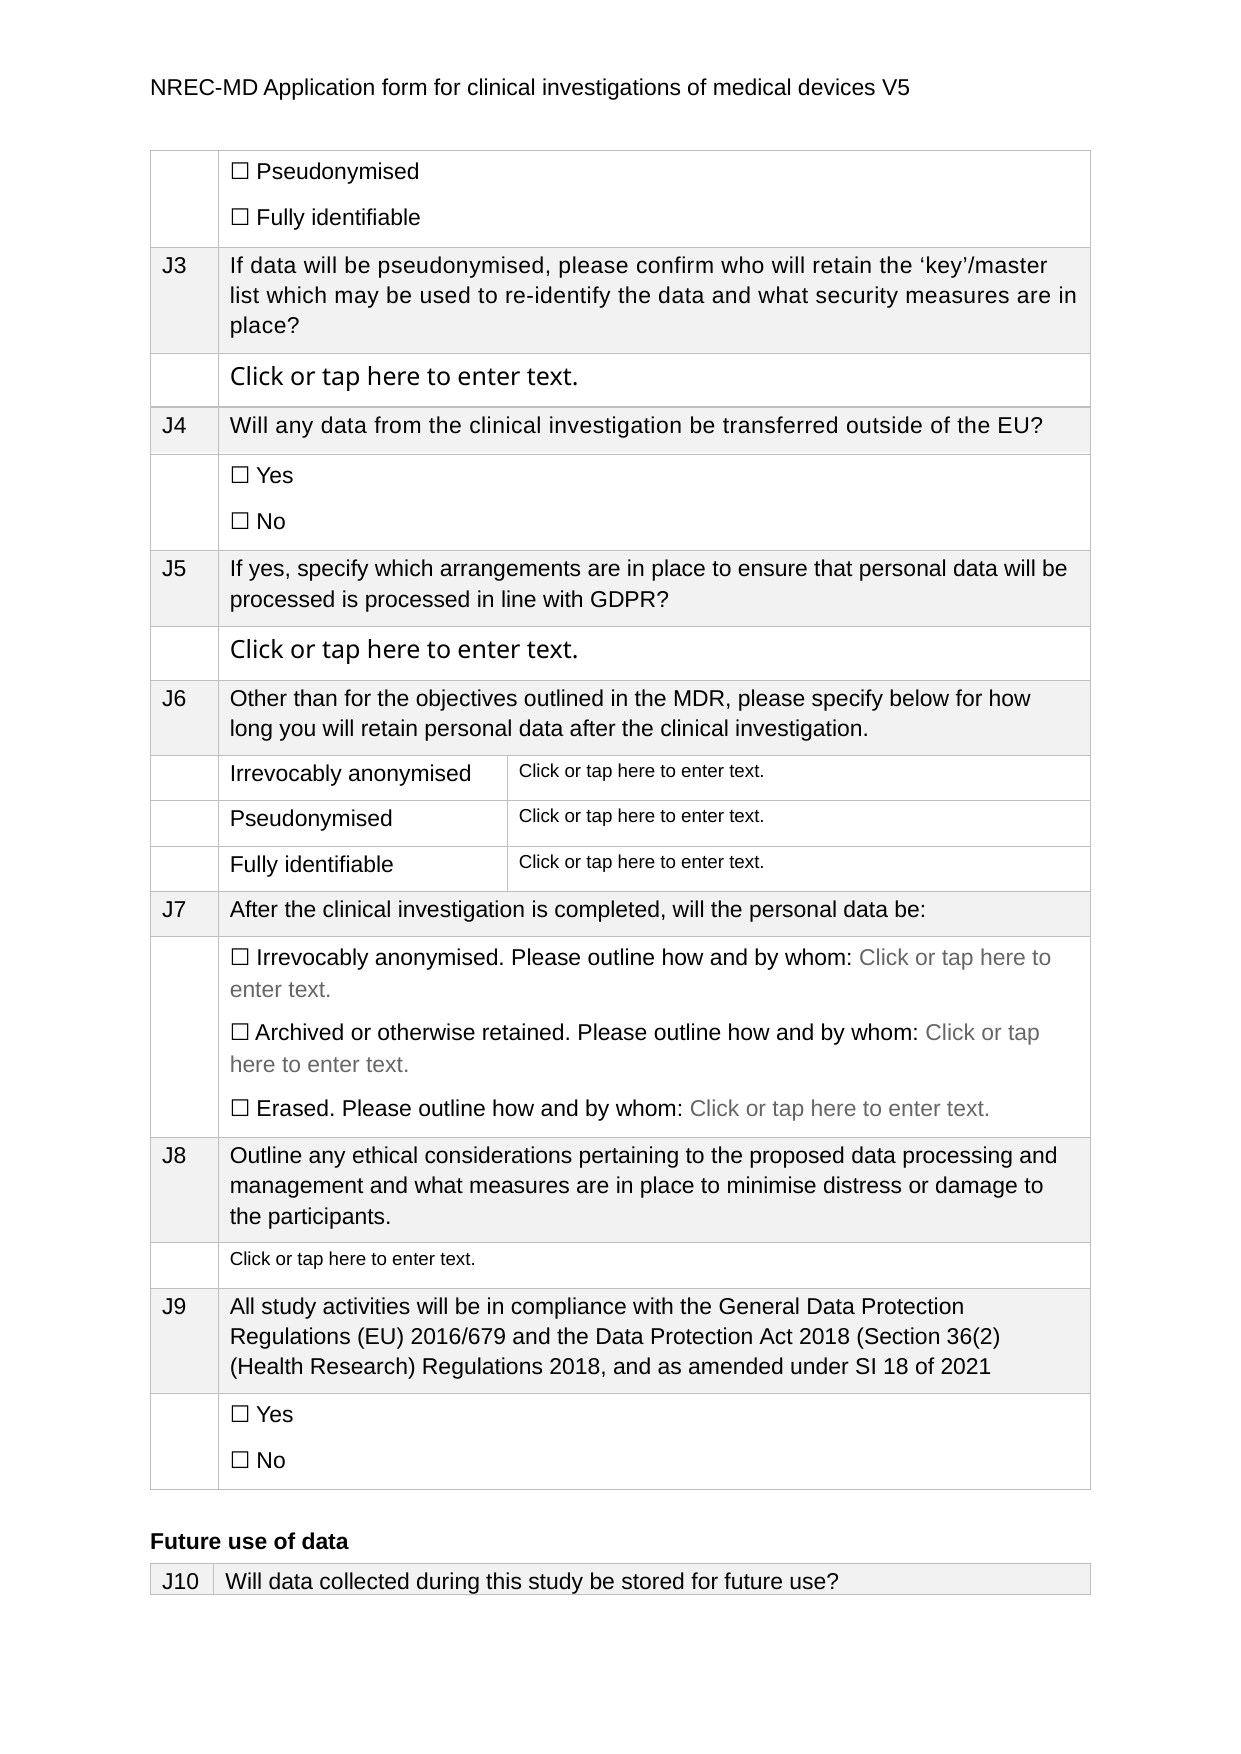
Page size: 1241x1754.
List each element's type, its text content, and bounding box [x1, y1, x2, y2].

table_cell After the clinical investigation is completed, will the personal data be: [219, 892, 1090, 936]
table_cell Will any data from the clinical investigation be transferred outside of the EU? [219, 408, 1090, 453]
table_cell J8 [151, 1138, 218, 1242]
table_cell Fully identifiable [219, 847, 507, 891]
table_cell Yes No [219, 455, 1090, 550]
table_cell [151, 627, 218, 680]
table_cell Other than for the objectives outlined in the MDR, please specify below for how long you will retain personal data after the clinical investigation. [219, 681, 1090, 755]
table_cell J6 [151, 681, 218, 755]
table_cell [151, 801, 218, 846]
table_cell Outline any ethical considerations pertaining to the proposed data processing and management and what measures are in place to minimise distress or damage to the participants. [219, 1138, 1090, 1242]
table_cell [151, 151, 218, 247]
table_cell Irrevocably anonymised [219, 756, 507, 800]
table_cell If yes, specify which arrangements are in place to ensure that personal data will be processed is processed in line with GDPR? [219, 551, 1090, 626]
table_cell If data will be pseudonymised, please confirm who will retain the ‘key’/master list which may be used to re-identify the data and what security measures are in place? [219, 248, 1090, 353]
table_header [214, 1564, 1090, 1594]
table_cell [151, 1243, 218, 1288]
table_cell [151, 937, 218, 1137]
table_cell J3 [151, 248, 218, 353]
table_cell [151, 1394, 218, 1488]
table_cell Pseudonymised [219, 801, 507, 846]
table_cell [151, 756, 218, 800]
table_cell J4 [151, 408, 218, 453]
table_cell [219, 151, 1090, 247]
table_cell Irrevocably anonymised. Please outline how and by whom: Archived or otherwise retained. Please outline how and by whom: Erased. Please outline how and by whom: [219, 937, 1090, 1137]
table_header J10 [151, 1564, 213, 1594]
table_cell [151, 354, 218, 406]
text Future use of data [150, 1528, 1090, 1554]
table_cell J5 [151, 551, 218, 626]
table_cell [151, 455, 218, 550]
table_cell J9 [151, 1289, 218, 1393]
table_cell All study activities will be in compliance with the General Data Protection Regulations (EU) 2016/679 and the Data Protection Act 2018 (Section 36(2) (Health Research) Regulations 2018, and as amended under SI 18 of 2021 [219, 1289, 1090, 1393]
table_cell J7 [151, 892, 218, 936]
table_cell [151, 847, 218, 891]
table_cell Yes No [219, 1394, 1090, 1488]
